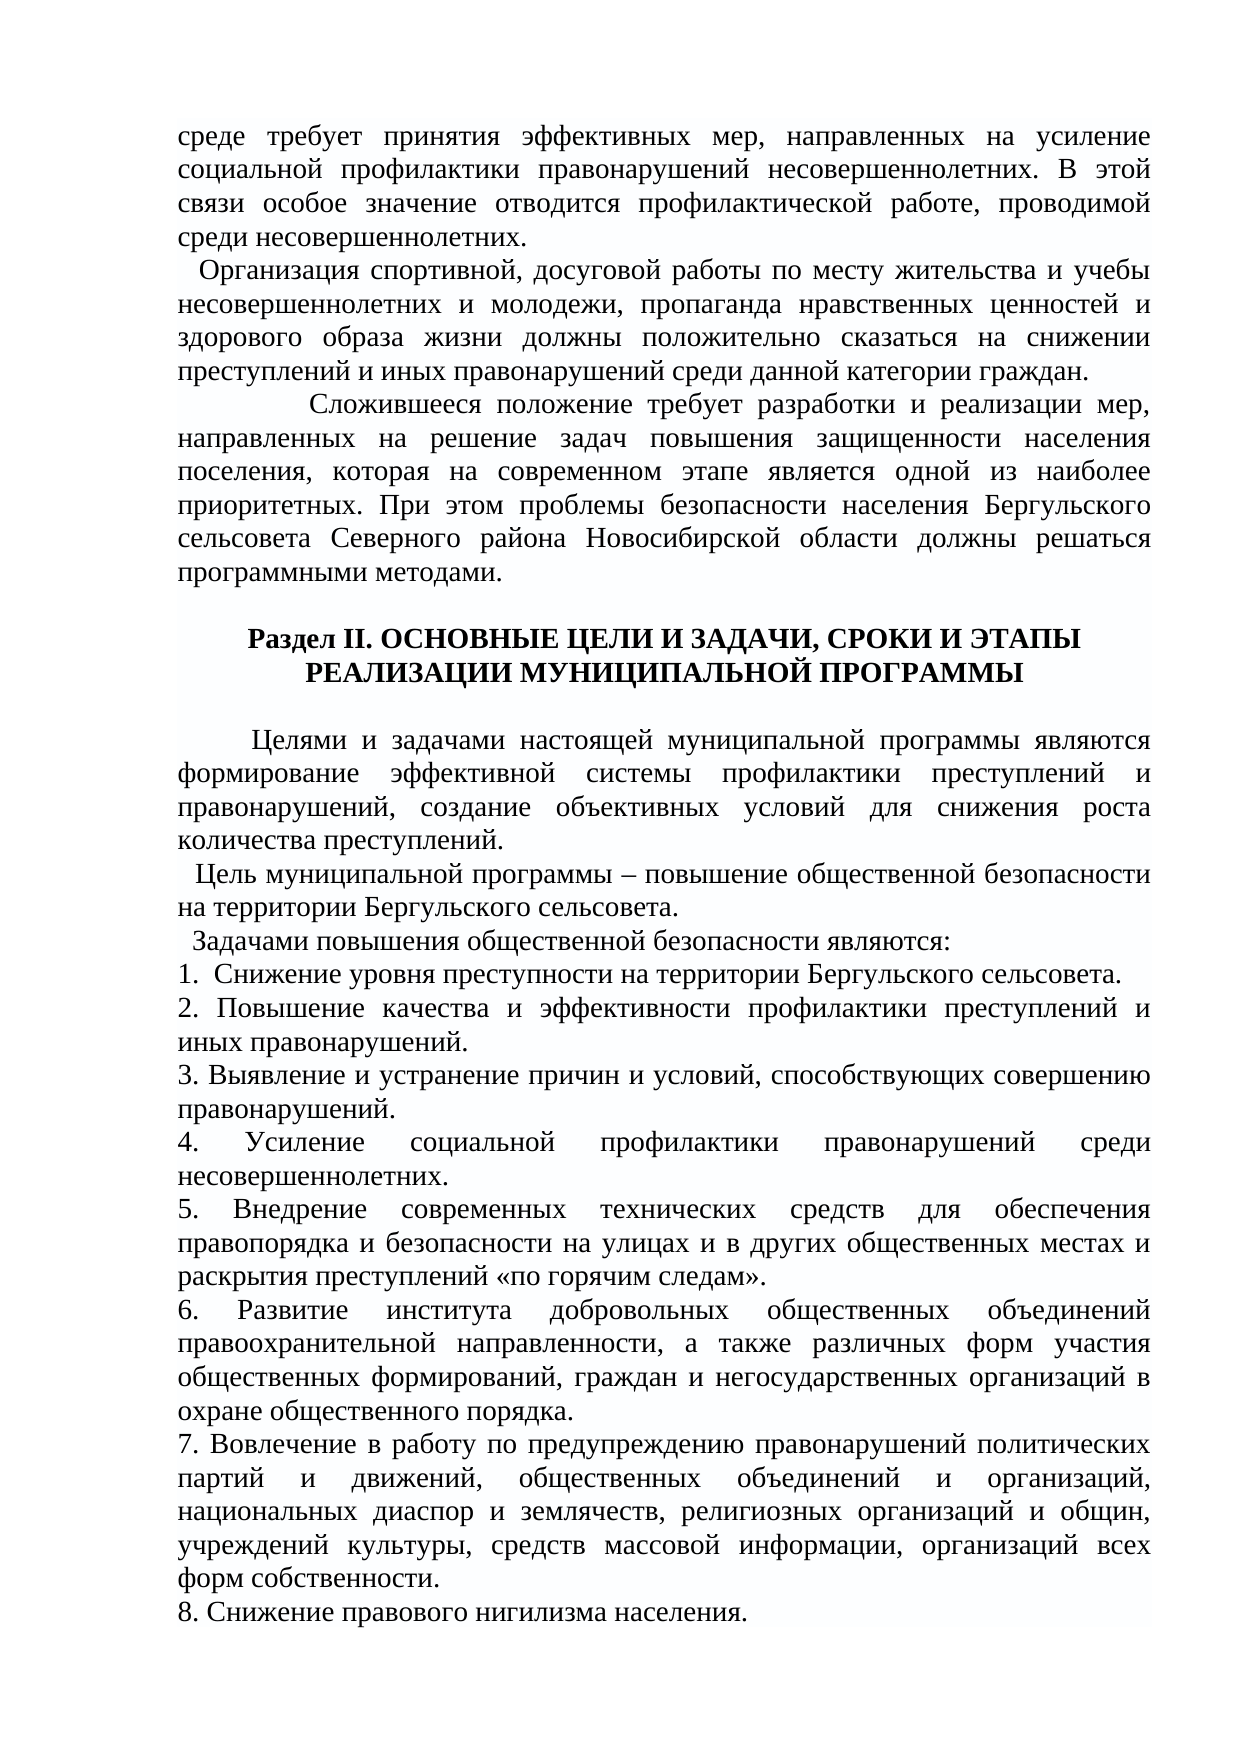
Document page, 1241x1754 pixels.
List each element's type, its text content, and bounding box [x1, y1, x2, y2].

text Целями и задачами настоящей муниципальной программы являются формирование эффективной системы профилактики преступлений и правонарушений, создание объективных условий для снижения роста количества преступлений. [177, 722, 1152, 856]
text 4. Усиление социальной профилактики правонарушений среди несовершеннолетних. [177, 1124, 1152, 1191]
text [177, 118, 1152, 252]
text 8. Снижение правового нигилизма населения. [177, 1594, 1152, 1627]
text Раздел II. ОСНОВНЫЕ ЦЕЛИ И ЗАДАЧИ, СРОКИ И ЭТАПЫ [177, 621, 1152, 655]
text Задачами повышения общественной безопасности являются: [177, 923, 1152, 957]
text 1. Снижение уровня преступности на территории Бергульского сельсовета. [177, 957, 1152, 990]
text Цель муниципальной программы – повышение общественной безопасности на территории Бергульского сельсовета. [177, 856, 1152, 923]
text Сложившееся положение требует разработки и реализации мер, направленных на решение задач повышения защищенности населения поселения, которая на современном этапе является одной из наиболее приоритетных. При этом проблемы безопасности населения Бергульского сельсовета Северного района Новосибирской области должны решаться программными методами. [177, 386, 1152, 588]
text 3. Выявление и устранение причин и условий, способствующих совершению правонарушений. [177, 1057, 1152, 1124]
text 6. Развитие института добровольных общественных объединений правоохранительной направленности, а также различных форм участия общественных формирований, граждан и негосударственных организаций в охране общественного порядка. [177, 1292, 1152, 1426]
text 2. Повышение качества и эффективности профилактики преступлений и иных правонарушений. [177, 990, 1152, 1057]
text РЕАЛИЗАЦИИ МУНИЦИПАЛЬНОЙ ПРОГРАММЫ [177, 655, 1152, 688]
text 7. Вовлечение в работу по предупреждению правонарушений политических партий и движений, общественных объединений и организаций, национальных диаспор и землячеств, религиозных организаций и общин, учреждений культуры, средств массовой информации, организаций всех форм собственности. [177, 1426, 1152, 1594]
text Организация спортивной, досуговой работы по месту жительства и учебы несовершеннолетних и молодежи, пропаганда нравственных ценностей и здорового образа жизни должны положительно сказаться на снижении преступлений и иных правонарушений среди данной категории граждан. [177, 252, 1152, 386]
text 5. Внедрение современных технических средств для обеспечения правопорядка и безопасности на улицах и в других общественных местах и раскрытия преступлений «по горячим следам». [177, 1191, 1152, 1292]
